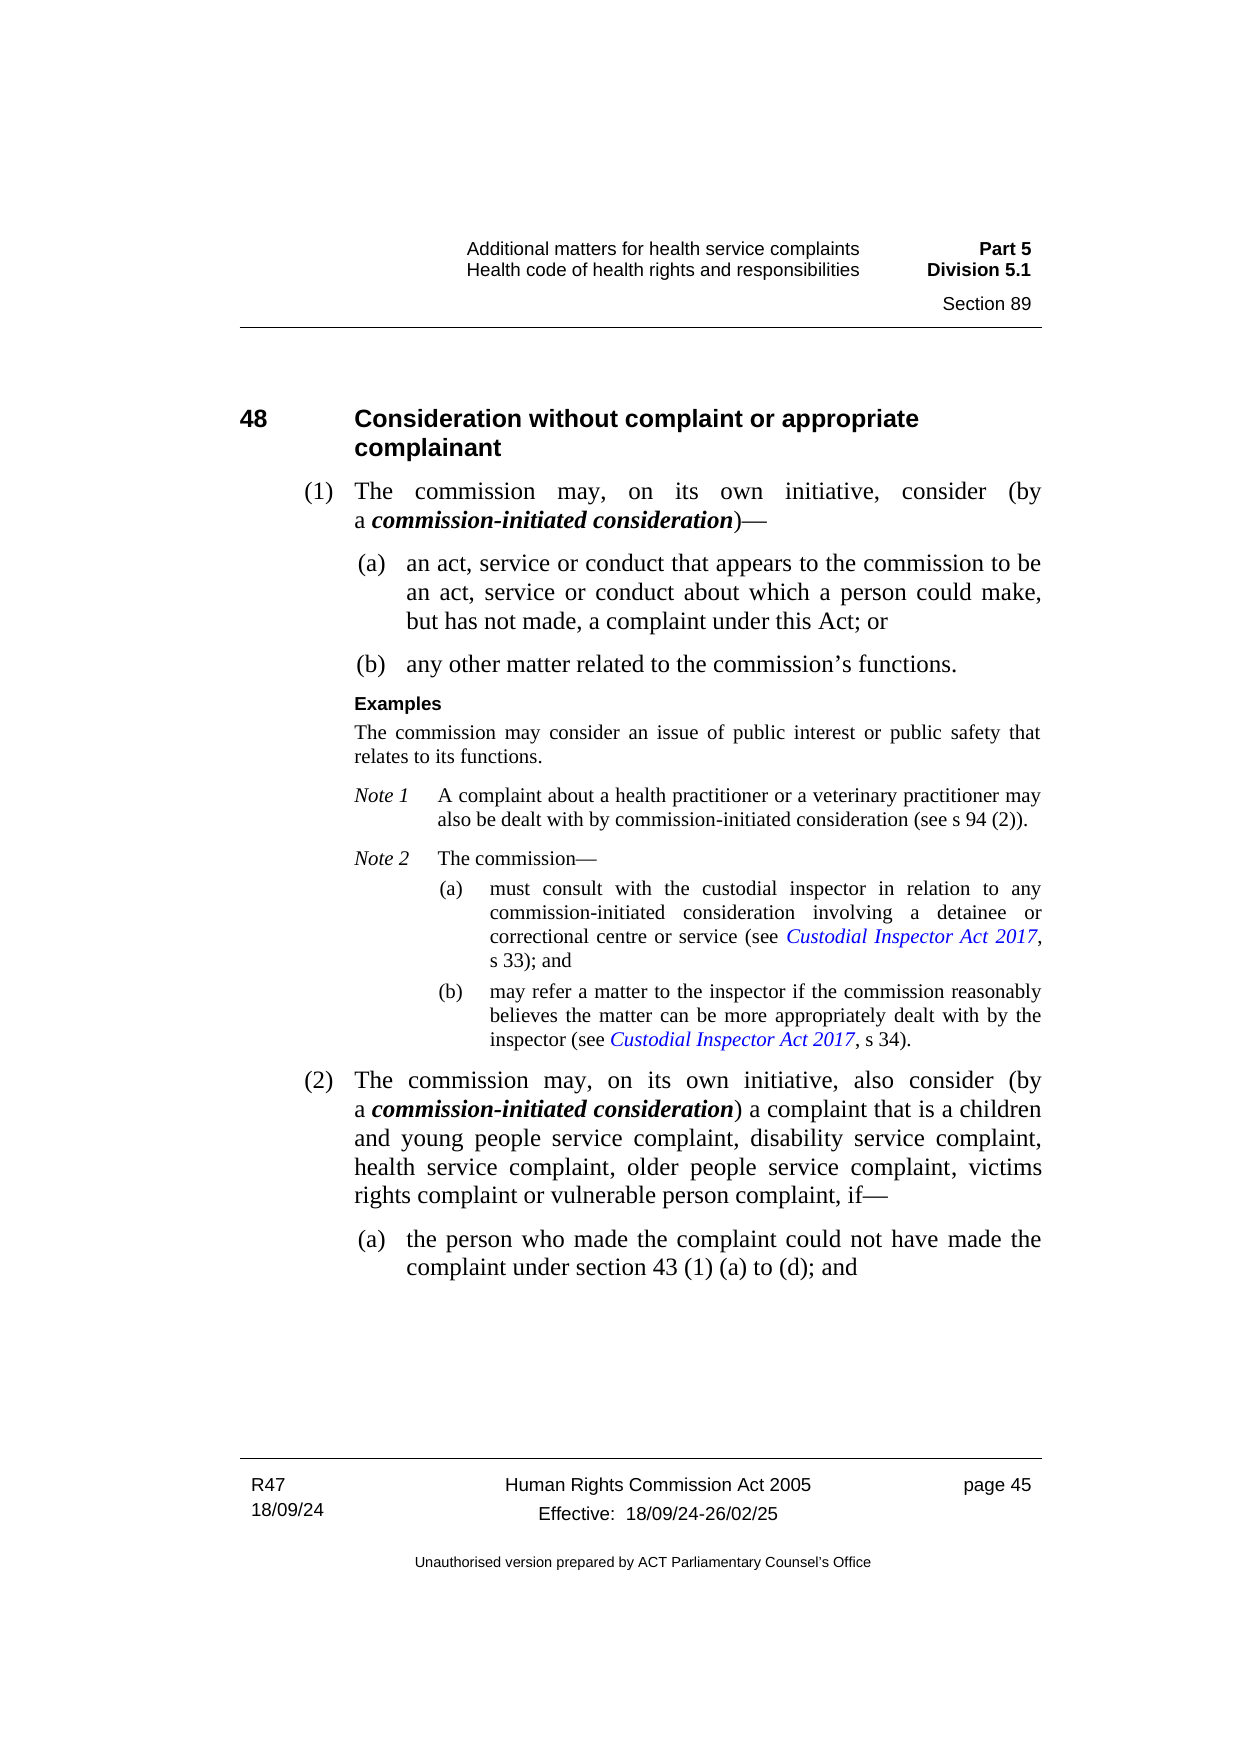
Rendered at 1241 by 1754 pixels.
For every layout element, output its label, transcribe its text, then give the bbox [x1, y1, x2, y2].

text (1) The commission may, on its own initiative, consider (by a commission-initiated consideration)— [239, 476, 1042, 534]
text (a) the person who made the complaint could not have made the complaint under section 43 (1) (a) to (d); and [239, 1224, 1042, 1281]
text The commission may consider an issue of public interest or public safety that relates to its functions. [354, 720, 1042, 768]
text Note 1 A complaint about a health practitioner or a veterinary practitioner may also be dealt with by commission-initiated consideration (see s 94 (2)). [354, 783, 1042, 831]
text 48 Consideration without complaint or appropriate complainant [239, 404, 1042, 462]
text Note 2 The commission— [354, 846, 1042, 870]
text (2) The commission may, on its own initiative, also consider (by a commission-initiated consideration) a complaint that is a children and young people service complaint, disability service complaint, health service complaint, older people service complaint, victims rights complaint or vulnerable person complaint, if— [239, 1065, 1042, 1209]
text (b) may refer a matter to the inspector if the commission reasonably believes the matter can be more appropriately dealt with by the inspector (see Custodial Inspector Act 2017, s 34). [354, 978, 1042, 1051]
text (a) an act, service or conduct that appears to the commission to be an act, service or conduct about which a person could make, but has not made, a complaint under this Act; or [239, 548, 1042, 634]
text (a) must consult with the custodial inspector in relation to any commission-initiated consideration involving a detainee or correctional centre or service (see Custodial Inspector Act 2017, s 33); and [354, 876, 1042, 972]
text (b) any other matter related to the commission’s functions. [239, 649, 1042, 678]
text Examples [354, 692, 1042, 714]
